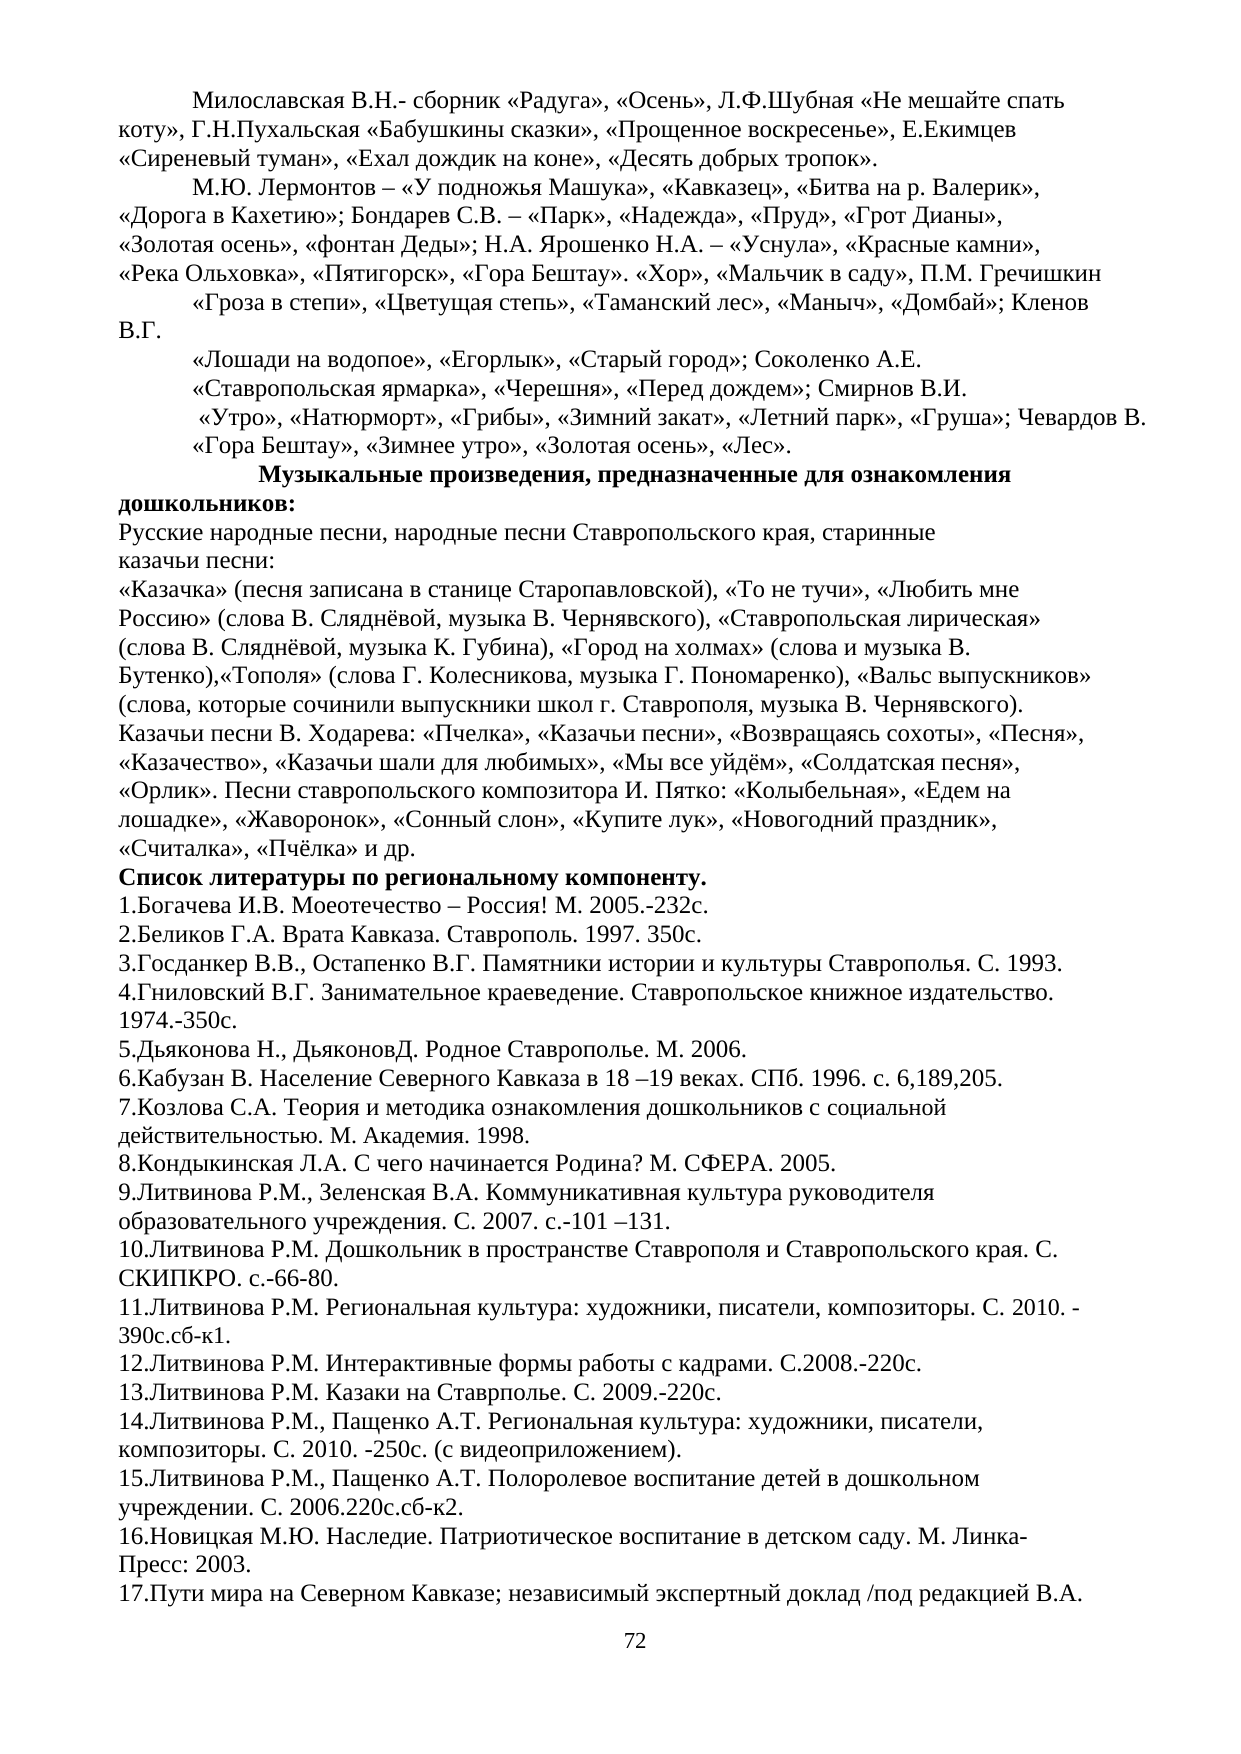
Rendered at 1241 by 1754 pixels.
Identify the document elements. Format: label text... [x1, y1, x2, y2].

text «Казачество», «Казачьи шали для любимых», «Мы все уйдём», «Солдатская песня», [118, 747, 1152, 776]
text учреждении. С. 2006.220с.сб-к2. [118, 1492, 1152, 1521]
text «Сиреневый туман», «Ехал дождик на коне», «Десять добрых тропок». [118, 143, 1152, 172]
text Русские народные песни, народные песни Ставропольского края, старинные [118, 517, 1152, 546]
text 8.Кондыкинская Л.А. С чего начинается Родина? М. СФЕРА. 2005. [118, 1148, 1152, 1177]
text Музыкальные произведения, предназначенные для ознакомления [118, 459, 1152, 488]
text 13.Литвинова Р.М. Казаки на Ставрполье. С. 2009.-220с. [118, 1377, 1152, 1406]
text В.Г. [118, 316, 1152, 344]
text «Гора Бештау», «Зимнее утро», «Золотая осень», «Лес». [118, 431, 1152, 459]
text дошкольников: [118, 488, 1152, 517]
text 1.Богачева И.В. Моеотечество – Россия! М. 2005.-232с. [118, 891, 1152, 919]
text композиторы. С. 2010. -250с. (с видеоприложением). [118, 1434, 1152, 1463]
text 6.Кабузан В. Население Северного Кавказа в 18 –19 веках. СПб. 1996. с. 6,189,205. [118, 1063, 1152, 1092]
text 3.Госданкер В.В., Остапенко В.Г. Памятники истории и культуры Ставрополья. С. 1993. [118, 948, 1152, 977]
text «Лошади на водопое», «Егорлык», «Старый город»; Соколенко А.Е. [118, 344, 1152, 373]
text «Утро», «Натюрморт», «Грибы», «Зимний закат», «Летний парк», «Груша»; Чевардов В. [118, 402, 1152, 431]
text коту», Г.Н.Пухальская «Бабушкины сказки», «Прощенное воскресенье», Е.Екимцев [118, 114, 1152, 143]
text «Орлик». Песни ставропольского композитора И. Пятко: «Колыбельная», «Едем на [118, 776, 1152, 804]
text казачьи песни: [118, 546, 1152, 574]
text Бутенко),«Тополя» (слова Г. Колесникова, музыка Г. Пономаренко), «Вальс выпускников» [118, 661, 1152, 689]
text действительностью. М. Академия. 1998. [118, 1121, 1152, 1148]
text 11.Литвинова Р.М. Региональная культура: художники, писатели, композиторы. С. 2010. - [118, 1292, 1152, 1321]
text Список литературы по региональному компоненту. [118, 862, 1152, 891]
text 2.Беликов Г.А. Врата Кавказа. Ставрополь. 1997. 350с. [118, 919, 1152, 948]
text «Считалка», «Пчёлка» и др. [118, 833, 1152, 862]
text 7.Козлова С.А. Теория и методика ознакомления дошкольников с социальной [118, 1092, 1152, 1121]
text М.Ю. Лермонтов – «У подножья Машука», «Кавказец», «Битва на р. Валерик», [118, 172, 1152, 201]
text «Казачка» (песня записана в станице Старопавловской), «То не тучи», «Любить мне [118, 574, 1152, 603]
text «Дорога в Кахетию»; Бондарев С.В. – «Парк», «Надежда», «Пруд», «Грот Дианы», [118, 201, 1152, 229]
text 4.Гниловский В.Г. Занимательное краеведение. Ставропольское книжное издательство. [118, 977, 1152, 1006]
text 15.Литвинова Р.М., Пащенко А.Т. Полоролевое воспитание детей в дошкольном [118, 1463, 1152, 1492]
text (слова, которые сочинили выпускники школ г. Ставрополя, музыка В. Чернявского). [118, 689, 1152, 718]
text 1974.-350с. [118, 1006, 1152, 1034]
text 17.Пути мира на Северном Кавказе; независимый экспертный доклад /под редакцией В.А. [118, 1578, 1152, 1607]
text Пресс: 2003. [118, 1549, 1152, 1578]
text «Золотая осень», «фонтан Деды»; Н.А. Ярошенко Н.А. – «Уснула», «Красные камни», [118, 229, 1152, 258]
text 16.Новицкая М.Ю. Наследие. Патриотическое воспитание в детском саду. М. Линка- [118, 1521, 1152, 1549]
text (слова В. Сляднёвой, музыка К. Губина), «Город на холмах» (слова и музыка В. [118, 632, 1152, 661]
text СКИПКРО. с.-66-80. [118, 1263, 1152, 1292]
text лошадке», «Жаворонок», «Сонный слон», «Купите лук», «Новогодний праздник», [118, 804, 1152, 833]
text 10.Литвинова Р.М. Дошкольник в пространстве Ставрополя и Ставропольского края. С. [118, 1234, 1152, 1263]
text «Гроза в степи», «Цветущая степь», «Таманский лес», «Маныч», «Домбай»; Кленов [118, 287, 1152, 316]
text 12.Литвинова Р.М. Интерактивные формы работы с кадрами. С.2008.-220с. [118, 1348, 1152, 1377]
text «Река Ольховка», «Пятигорск», «Гора Бештау». «Хор», «Мальчик в саду», П.М. Гречишкин [118, 258, 1152, 287]
text 9.Литвинова Р.М., Зеленская В.А. Коммуникативная культура руководителя [118, 1177, 1152, 1206]
text 390с.сб-к1. [118, 1321, 1152, 1348]
text Казачьи песни В. Ходарева: «Пчелка», «Казачьи песни», «Возвращаясь сохоты», «Песня», [118, 718, 1152, 747]
text Россию» (слова В. Сляднёвой, музыка В. Чернявского), «Ставропольская лирическая» [118, 603, 1152, 632]
text образовательного учреждения. С. 2007. с.-101 –131. [118, 1206, 1152, 1234]
text «Ставропольская ярмарка», «Черешня», «Перед дождем»; Смирнов В.И. [118, 373, 1152, 402]
text Милославская В.Н.- сборник «Радуга», «Осень», Л.Ф.Шубная «Не мешайте спать [118, 86, 1152, 114]
text 14.Литвинова Р.М., Пащенко А.Т. Региональная культура: художники, писатели, [118, 1406, 1152, 1434]
text 5.Дьяконова Н., ДьяконовД. Родное Ставрополье. М. 2006. [118, 1034, 1152, 1063]
